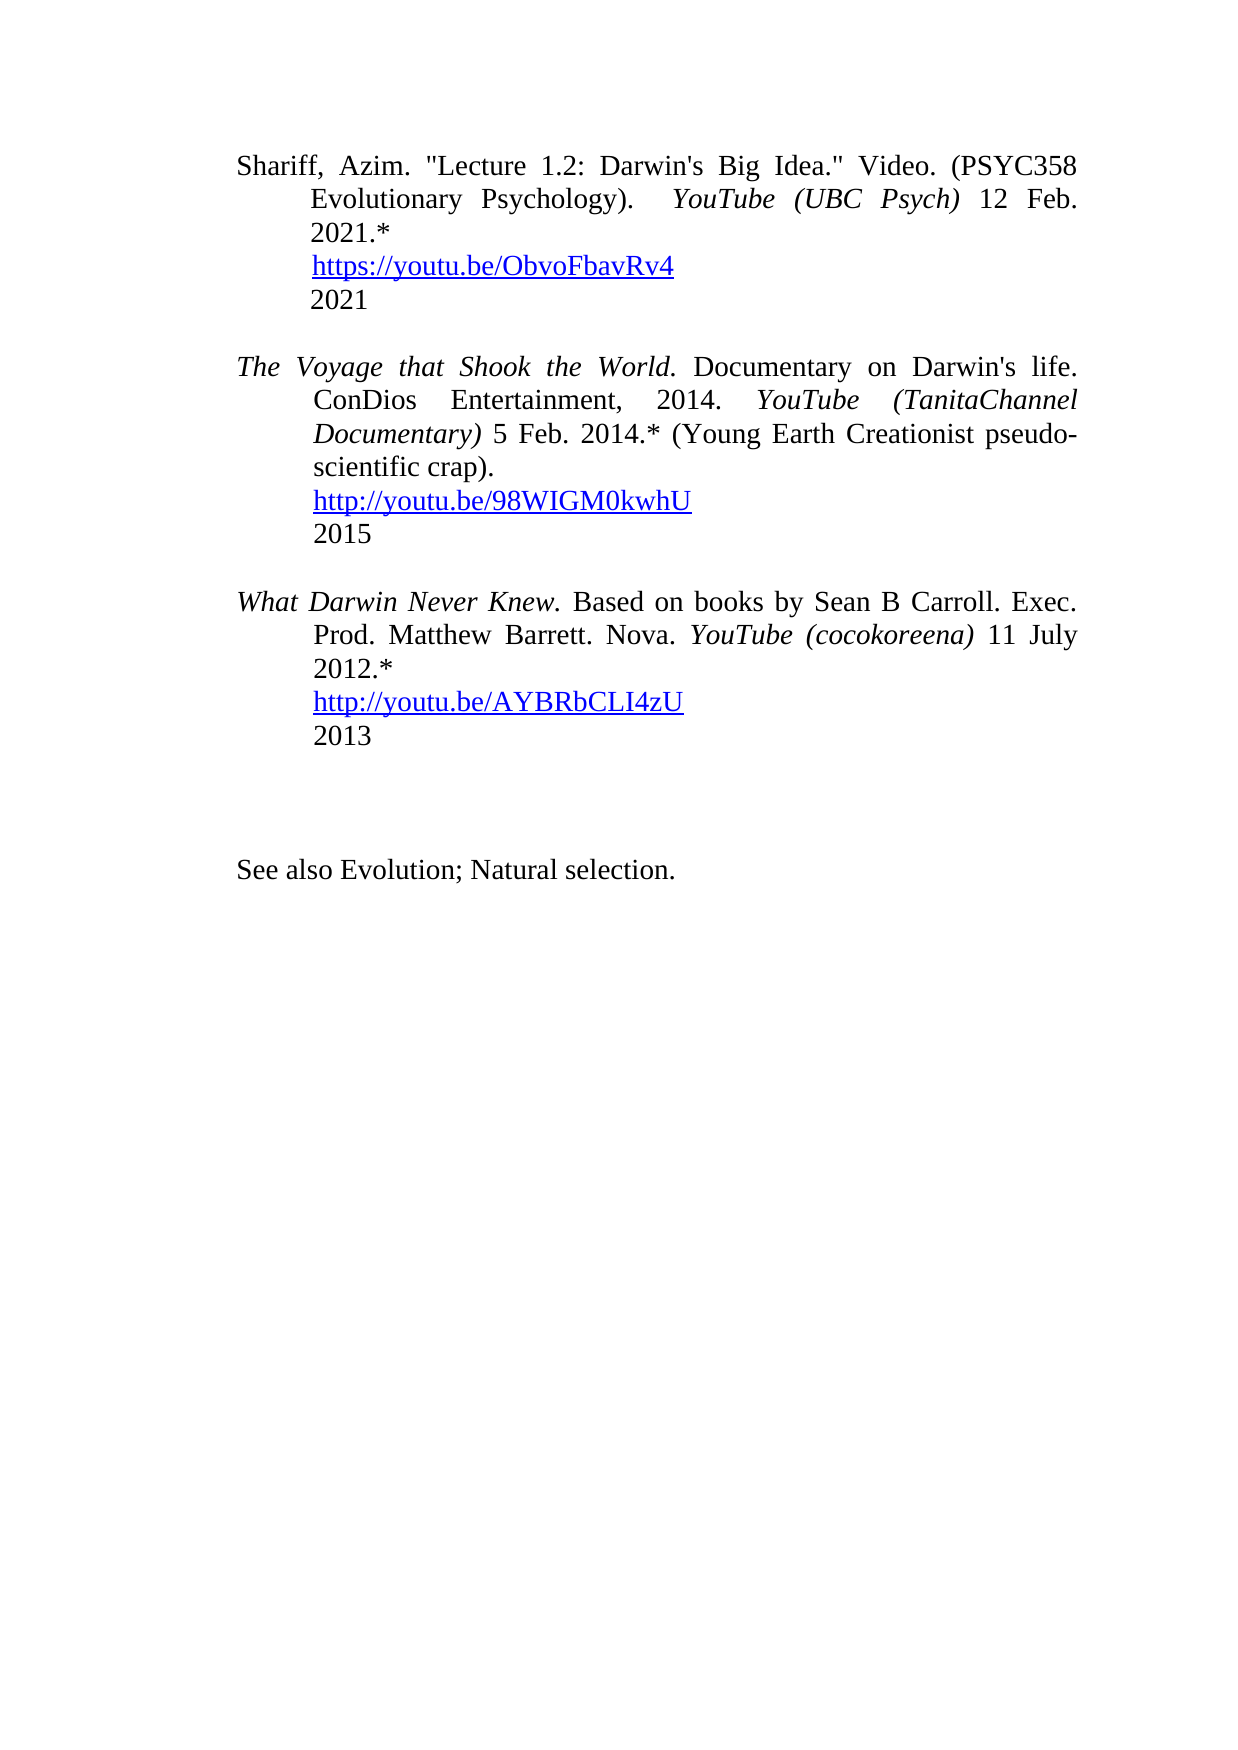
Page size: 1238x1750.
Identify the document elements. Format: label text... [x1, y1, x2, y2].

text 2021 [310, 282, 1078, 315]
text Shariff, Azim. "Lecture 1.2: Darwin's Big Idea." Video. (PSYC358 Evolutionary Psychology). YouTube (UBC Psych) 12 Feb. 2021.* [236, 148, 1078, 248]
text What Darwin Never Knew. Based on books by Sean B Carroll. Exec. Prod. Matthew Barrett. Nova. YouTube (cocokoreena) 11 July 2012.* [236, 584, 1078, 684]
text http://youtu.be/98WIGM0kwhU [236, 483, 1078, 517]
text The Voyage that Shook the World. Documentary on Darwin's life. ConDios Entertainment, 2014. YouTube (TanitaChannel Documentary) 5 Feb. 2014.* (Young Earth Creationist pseudo-scientific crap). [236, 349, 1078, 483]
text https://youtu.be/ObvoFbavRv4 [312, 248, 1078, 282]
text http://youtu.be/AYBRbCLI4zU [236, 684, 1078, 718]
text 2015 [236, 517, 1078, 550]
text 2013 [236, 718, 1078, 751]
text See also Evolution; Natural selection. [236, 852, 1078, 886]
